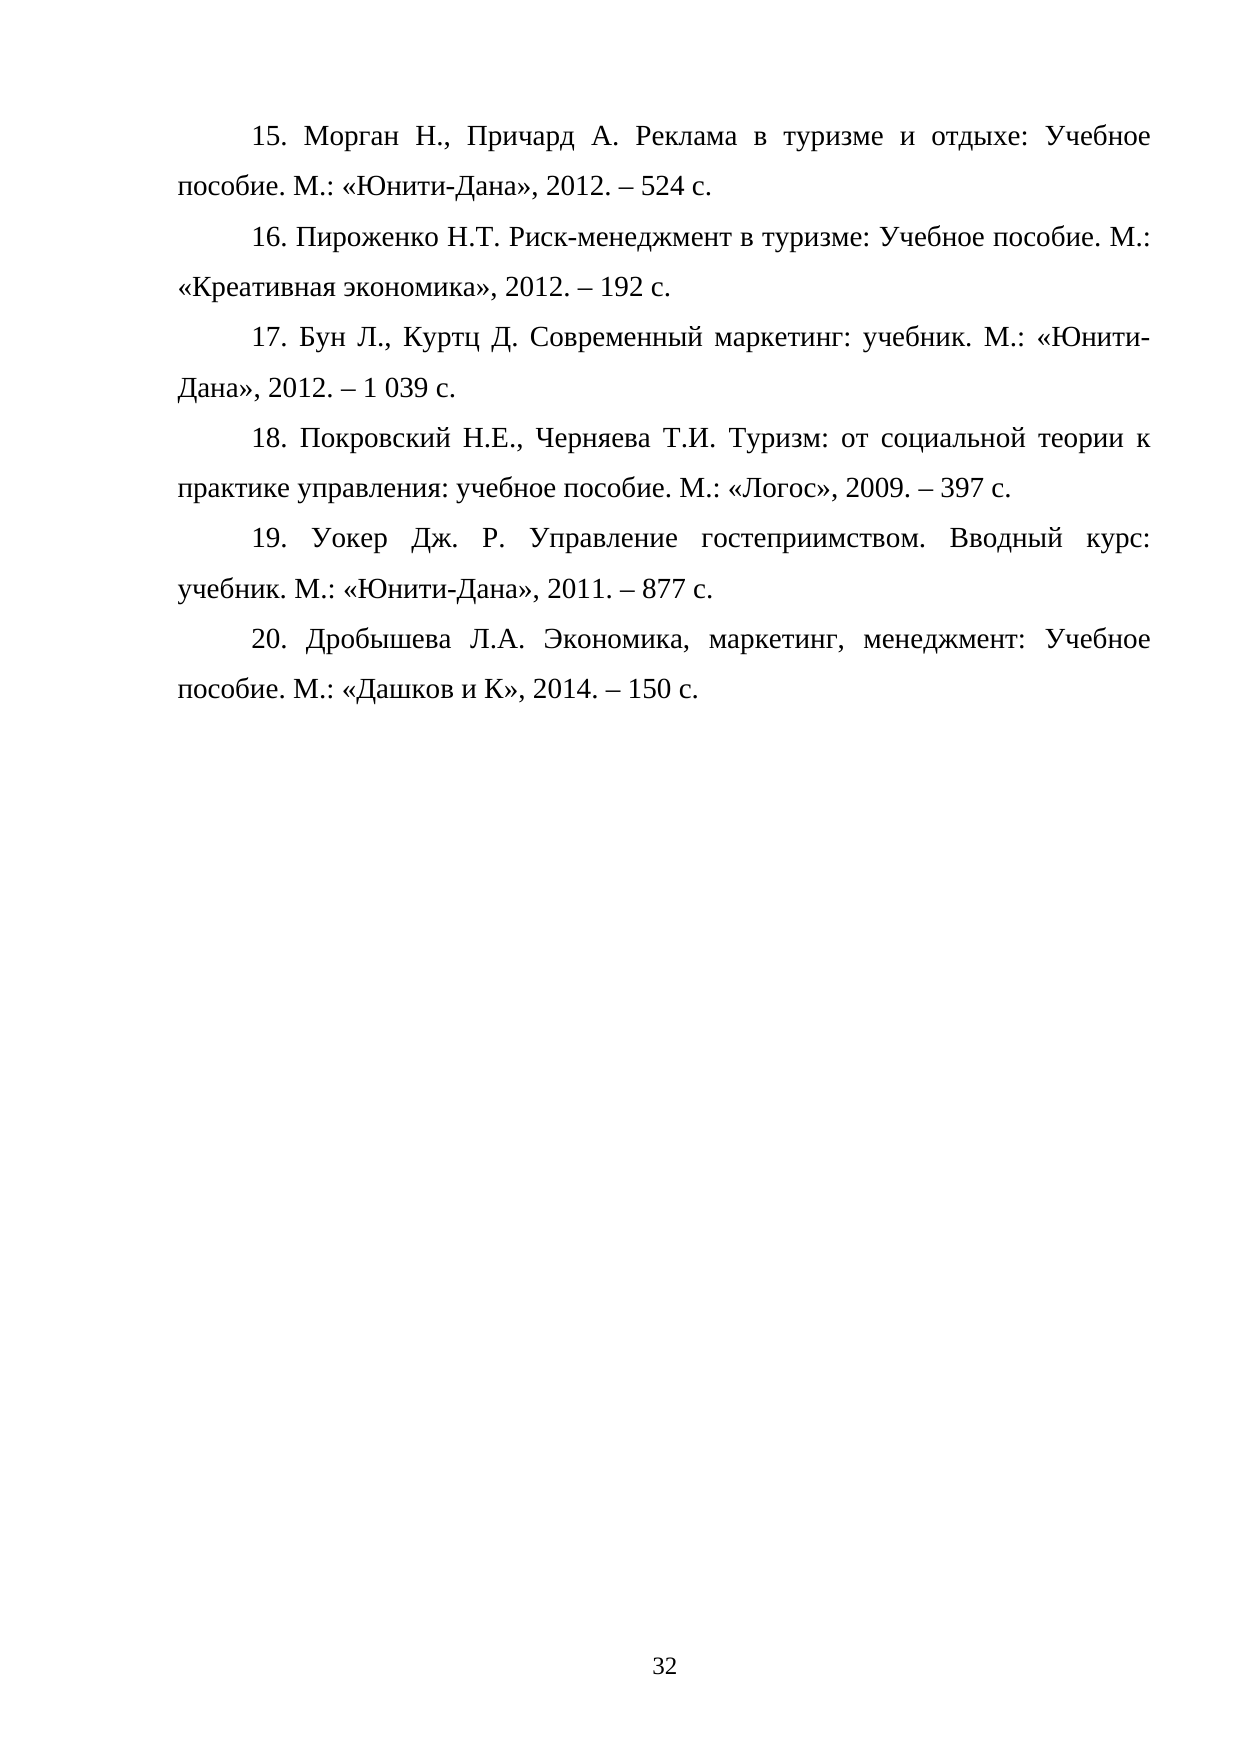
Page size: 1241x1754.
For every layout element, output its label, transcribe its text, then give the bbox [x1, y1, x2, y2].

text 18. Покровский Н.Е., Черняева Т.И. Туризм: от социальной теории к практике управления: учебное пособие. М.: «Логос», 2009. – 397 с. [177, 420, 1152, 504]
text 15. Морган Н., Причард А. Реклама в туризме и отдыхе: Учебное пособие. М.: «Юнити-Дана», 2012. – 524 с. [177, 118, 1152, 202]
text 17. Бун Л., Куртц Д. Современный маркетинг: учебник. М.: «Юнити-Дана», 2012. – 1 039 с. [177, 319, 1152, 403]
text 20. Дробышева Л.А. Экономика, маркетинг, менеджмент: Учебное пособие. М.: «Дашков и К», 2014. – 150 с. [177, 621, 1152, 705]
text 19. Уокер Дж. Р. Управление гостеприимством. Вводный курс: учебник. М.: «Юнити-Дана», 2011. – 877 с. [177, 521, 1152, 604]
text 16. Пироженко Н.Т. Риск-менеджмент в туризме: Учебное пособие. М.: «Креативная экономика», 2012. – 192 с. [177, 219, 1152, 303]
